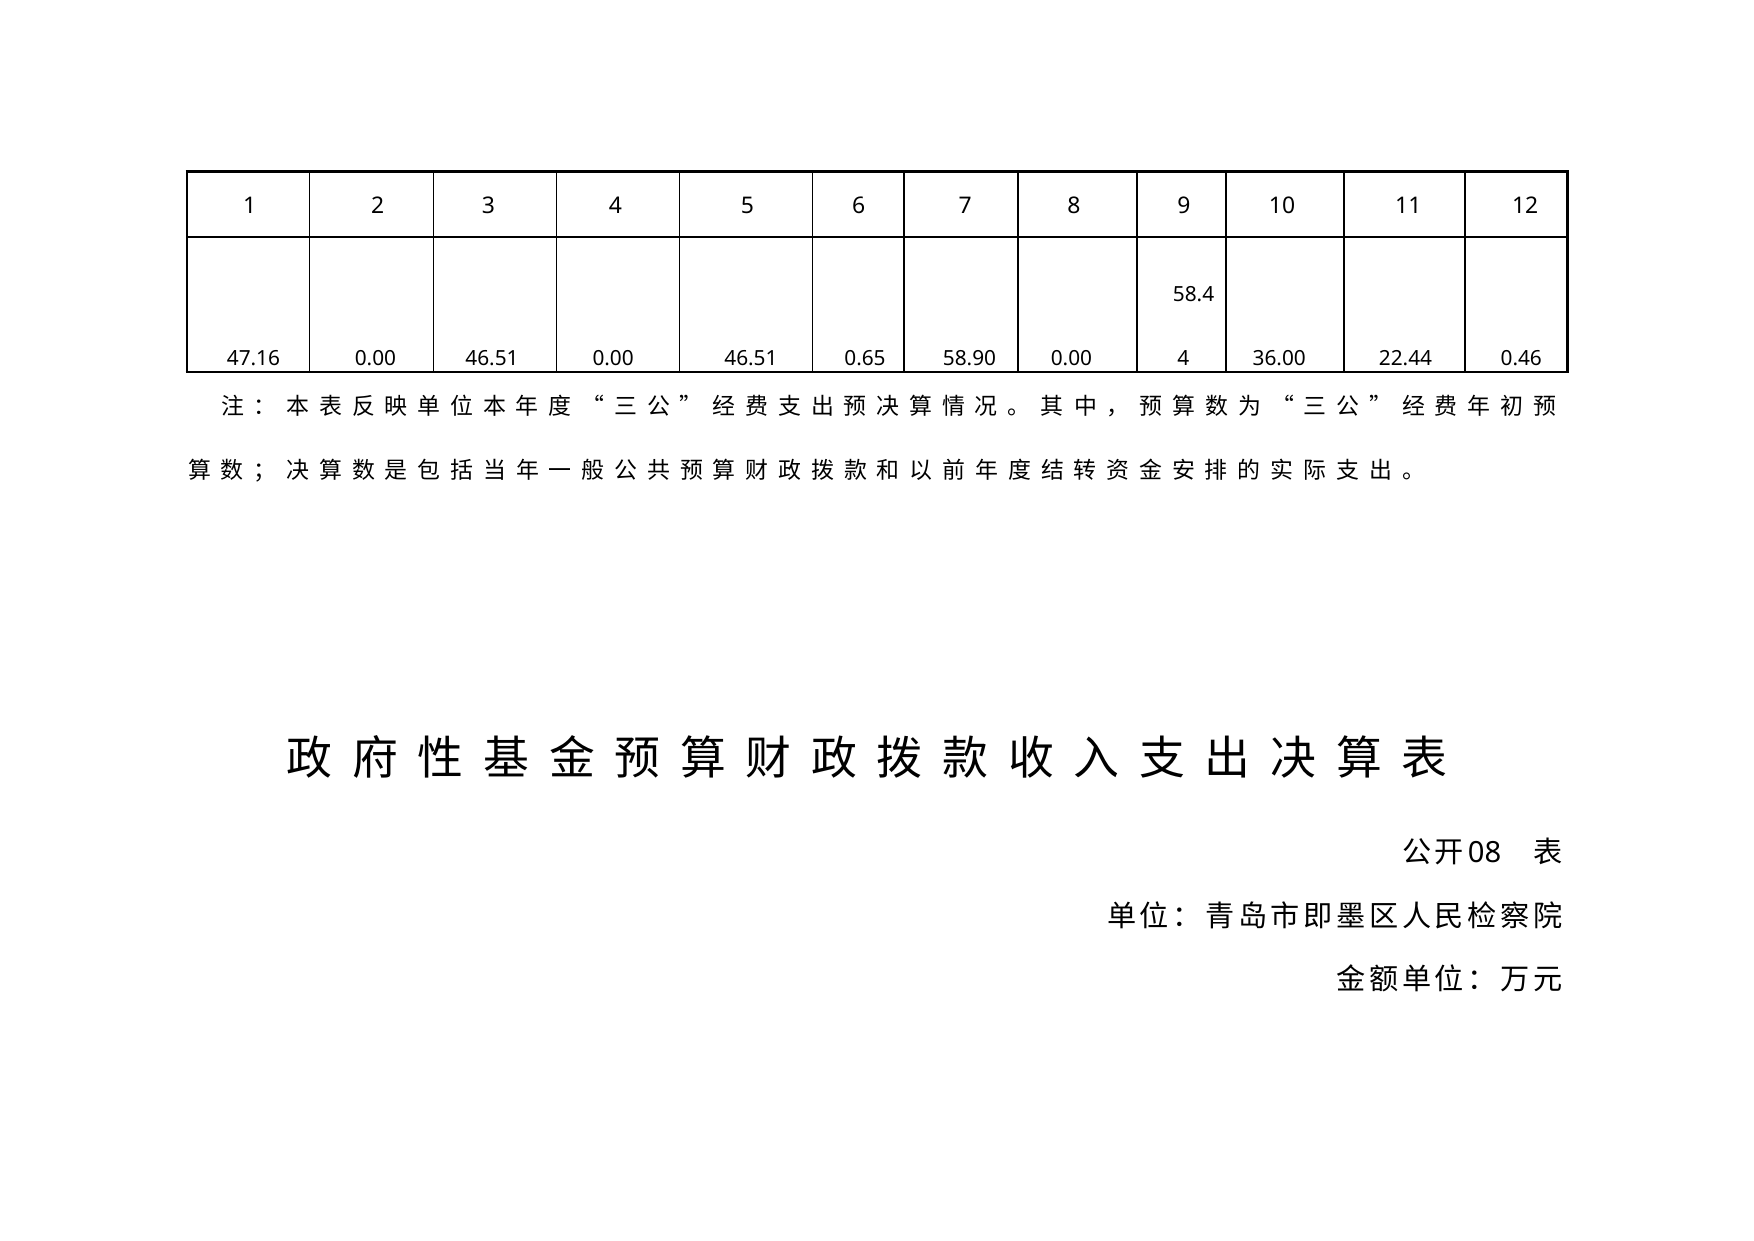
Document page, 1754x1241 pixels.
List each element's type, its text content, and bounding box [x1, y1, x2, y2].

table_cell 1 [188, 173, 309, 236]
table_cell 2 [310, 173, 433, 236]
table_cell 10 [1227, 173, 1343, 236]
text 单位：青岛市即墨区人民检察院 金额单位：万元 [188, 881, 1566, 1008]
table_cell 9 [1138, 173, 1225, 236]
table_cell 58.90 [905, 238, 1017, 371]
table_cell 58.44 [1138, 238, 1225, 371]
text 公开08表 [188, 818, 1566, 881]
table_cell 47.16 [188, 238, 309, 371]
text 政府性基金预算财政拨款收入支出决算表 [188, 691, 1566, 818]
table_cell 4 [557, 173, 679, 236]
table_cell 0.65 [813, 238, 903, 371]
table_cell 8 [1019, 173, 1136, 236]
table_cell 22.44 [1345, 238, 1464, 371]
table_cell 7 [905, 173, 1017, 236]
table_cell 3 [434, 173, 556, 236]
table_cell 46.51 [680, 238, 812, 371]
table_cell 0.46 [1466, 238, 1566, 371]
table_cell 46.51 [434, 238, 556, 371]
table_cell 36.00 [1227, 238, 1343, 371]
table_cell 0.00 [1019, 238, 1136, 371]
table_cell 5 [680, 173, 812, 236]
table_cell 6 [813, 173, 903, 236]
table_cell 12 [1466, 173, 1566, 236]
table_cell 0.00 [310, 238, 433, 371]
table_cell 0.00 [557, 238, 679, 371]
text 注：本表反映单位本年度“三公”经费支出预决算情况。其中，预算数为“三公”经费年初预算数；决算数是包括当年一般公共预算财政拨款和以前年度结转资金安排的实际支出。 [188, 373, 1566, 500]
table_cell 11 [1345, 173, 1464, 236]
